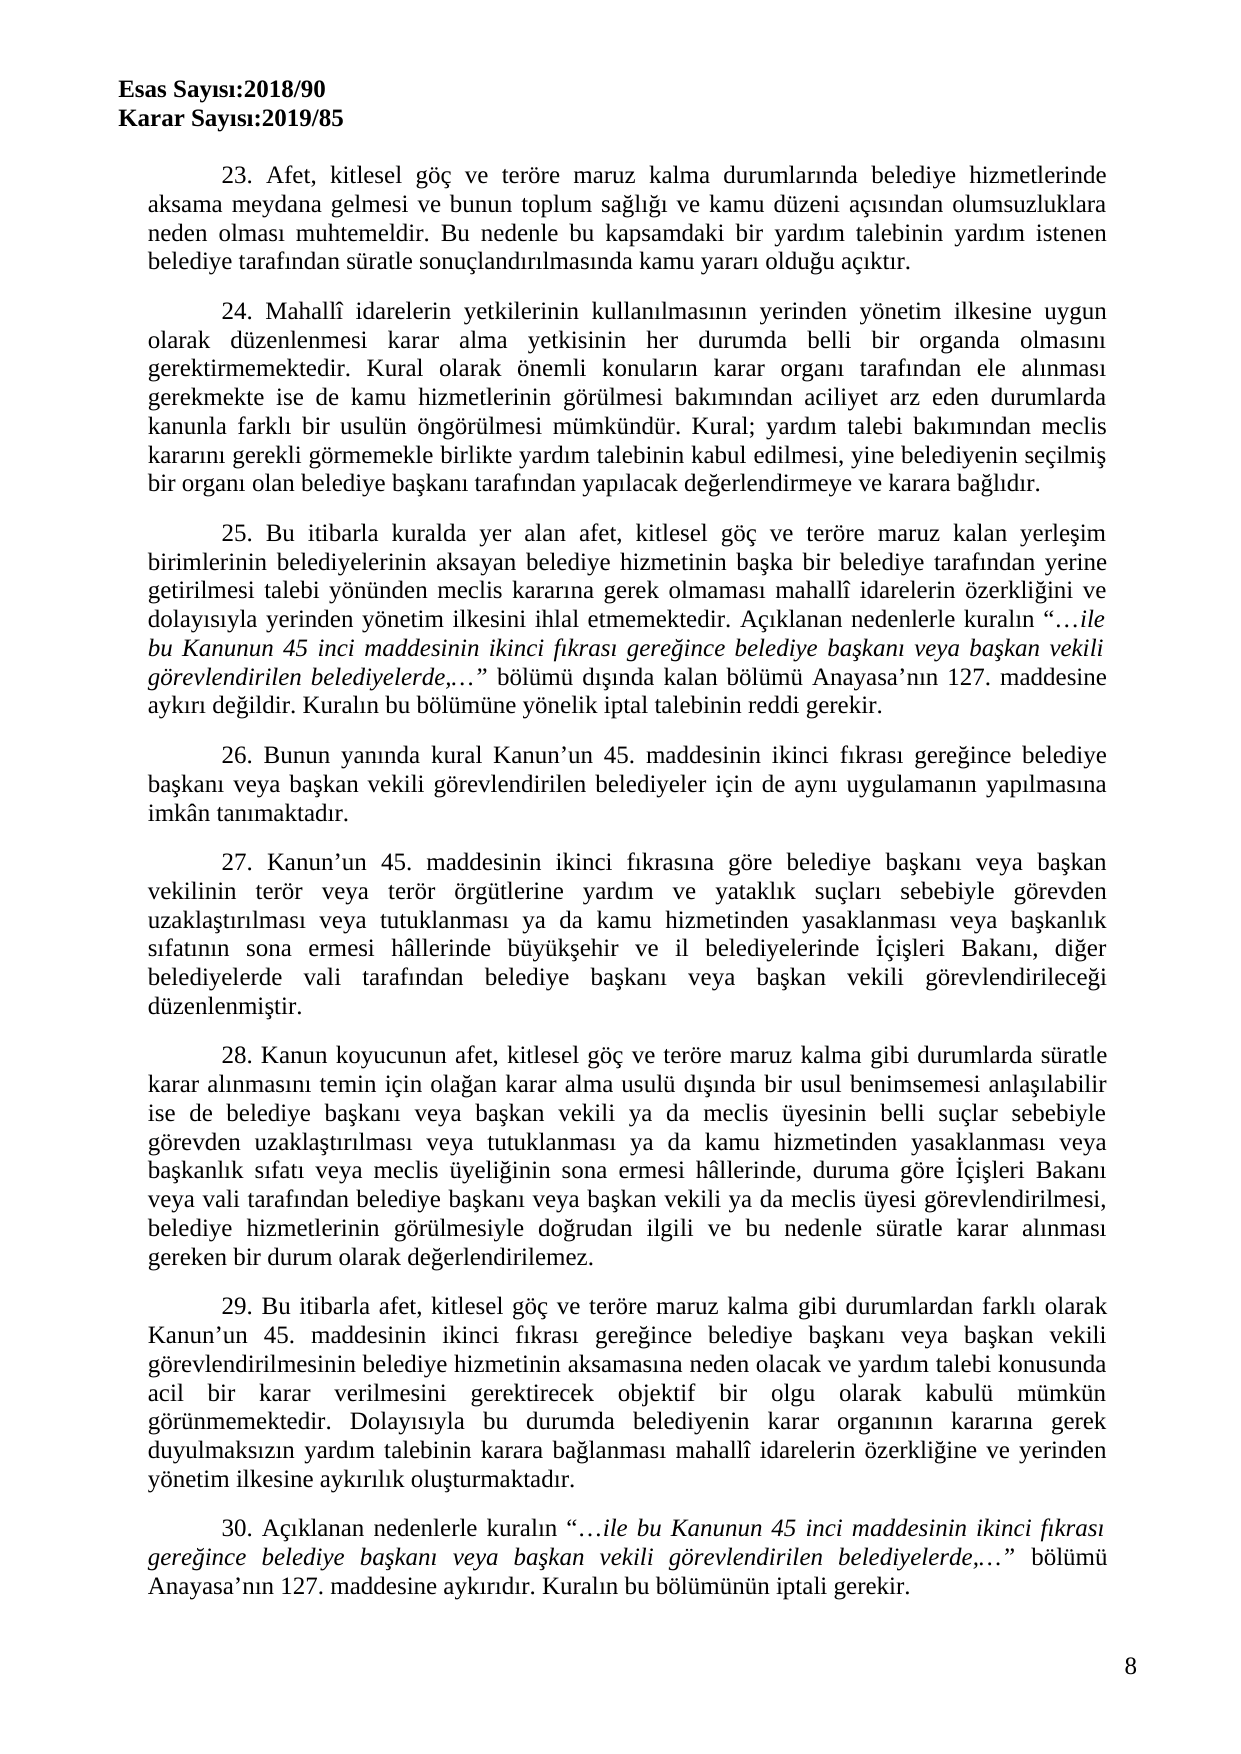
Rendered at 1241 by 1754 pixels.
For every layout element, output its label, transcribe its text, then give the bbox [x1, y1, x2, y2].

text 26. Bunun yanında kural Kanun’un 45. maddesinin ikinci fıkrası gereğince belediye başkanı veya başkan vekili görevlendirilen belediyeler için de aynı uygulamanın yapılmasına imkân tanımaktadır. [148, 740, 1107, 826]
text 27. Kanun’un 45. maddesinin ikinci fıkrasına göre belediye başkanı veya başkan vekilinin terör veya terör örgütlerine yardım ve yataklık suçları sebebiyle görevden uzaklaştırılması veya tutuklanması ya da kamu hizmetinden yasaklanması veya başkanlık sıfatının sona ermesi hâllerinde büyükşehir ve il belediyelerinde İçişleri Bakanı, diğer belediyelerde vali tarafından belediye başkanı veya başkan vekili görevlendirileceği düzenlenmiştir. [148, 847, 1107, 1020]
text 25. Bu itibarla kuralda yer alan afet, kitlesel göç ve teröre maruz kalan yerleşim birimlerinin belediyelerinin aksayan belediye hizmetinin başka bir belediye tarafından yerine getirilmesi talebi yönünden meclis kararına gerek olmaması mahallî idarelerin özerkliğini ve dolayısıyla yerinden yönetim ilkesini ihlal etmemektedir. Açıklanan nedenlerle kuralın “…ile bu Kanunun 45 inci maddesinin ikinci fıkrası gereğince belediye başkanı veya başkan vekili görevlendirilen belediyelerde,…” bölümü dışında kalan bölümü Anayasa’nın 127. maddesine aykırı değildir. Kuralın bu bölümüne yönelik iptal talebinin reddi gerekir. [148, 518, 1107, 719]
text 23. Afet, kitlesel göç ve teröre maruz kalma durumlarında belediye hizmetlerinde aksama meydana gelmesi ve bunun toplum sağlığı ve kamu düzeni açısından olumsuzluklara neden olması muhtemeldir. Bu nedenle bu kapsamdaki bir yardım talebinin yardım istenen belediye tarafından süratle sonuçlandırılmasında kamu yararı olduğu açıktır. [148, 160, 1107, 275]
text 29. Bu itibarla afet, kitlesel göç ve teröre maruz kalma gibi durumlardan farklı olarak Kanun’un 45. maddesinin ikinci fıkrası gereğince belediye başkanı veya başkan vekili görevlendirilmesinin belediye hizmetinin aksamasına neden olacak ve yardım talebi konusunda acil bir karar verilmesini gerektirecek objektif bir olgu olarak kabulü mümkün görünmemektedir. Dolayısıyla bu durumda belediyenin karar organının kararına gerek duyulmaksızın yardım talebinin karara bağlanması mahallî idarelerin özerkliğine ve yerinden yönetim ilkesine aykırılık oluşturmaktadır. [148, 1291, 1107, 1493]
text 28. Kanun koyucunun afet, kitlesel göç ve teröre maruz kalma gibi durumlarda süratle karar alınmasını temin için olağan karar alma usulü dışında bir usul benimsemesi anlaşılabilir ise de belediye başkanı veya başkan vekili ya da meclis üyesinin belli suçlar sebebiyle görevden uzaklaştırılması veya tutuklanması ya da kamu hizmetinden yasaklanması veya başkanlık sıfatı veya meclis üyeliğinin sona ermesi hâllerinde, duruma göre İçişleri Bakanı veya vali tarafından belediye başkanı veya başkan vekili ya da meclis üyesi görevlendirilmesi, belediye hizmetlerinin görülmesiyle doğrudan ilgili ve bu nedenle süratle karar alınması gereken bir durum olarak değerlendirilemez. [148, 1041, 1107, 1271]
text 30. Açıklanan nedenlerle kuralın “…ile bu Kanunun 45 inci maddesinin ikinci fıkrası gereğince belediye başkanı veya başkan vekili görevlendirilen belediyelerde,…” bölümü Anayasa’nın 127. maddesine aykırıdır. Kuralın bu bölümünün iptali gerekir. [148, 1513, 1107, 1600]
text 24. Mahallî idarelerin yetkilerinin kullanılmasının yerinden yönetim ilkesine uygun olarak düzenlenmesi karar alma yetkisinin her durumda belli bir organda olmasını gerektirmemektedir. Kural olarak önemli konuların karar organı tarafından ele alınması gerekmekte ise de kamu hizmetlerinin görülmesi bakımından aciliyet arz eden durumlarda kanunla farklı bir usulün öngörülmesi mümkündür. Kural; yardım talebi bakımından meclis kararını gerekli görmemekle birlikte yardım talebinin kabul edilmesi, yine belediyenin seçilmiş bir organı olan belediye başkanı tarafından yapılacak değerlendirmeye ve karara bağlıdır. [148, 296, 1107, 497]
